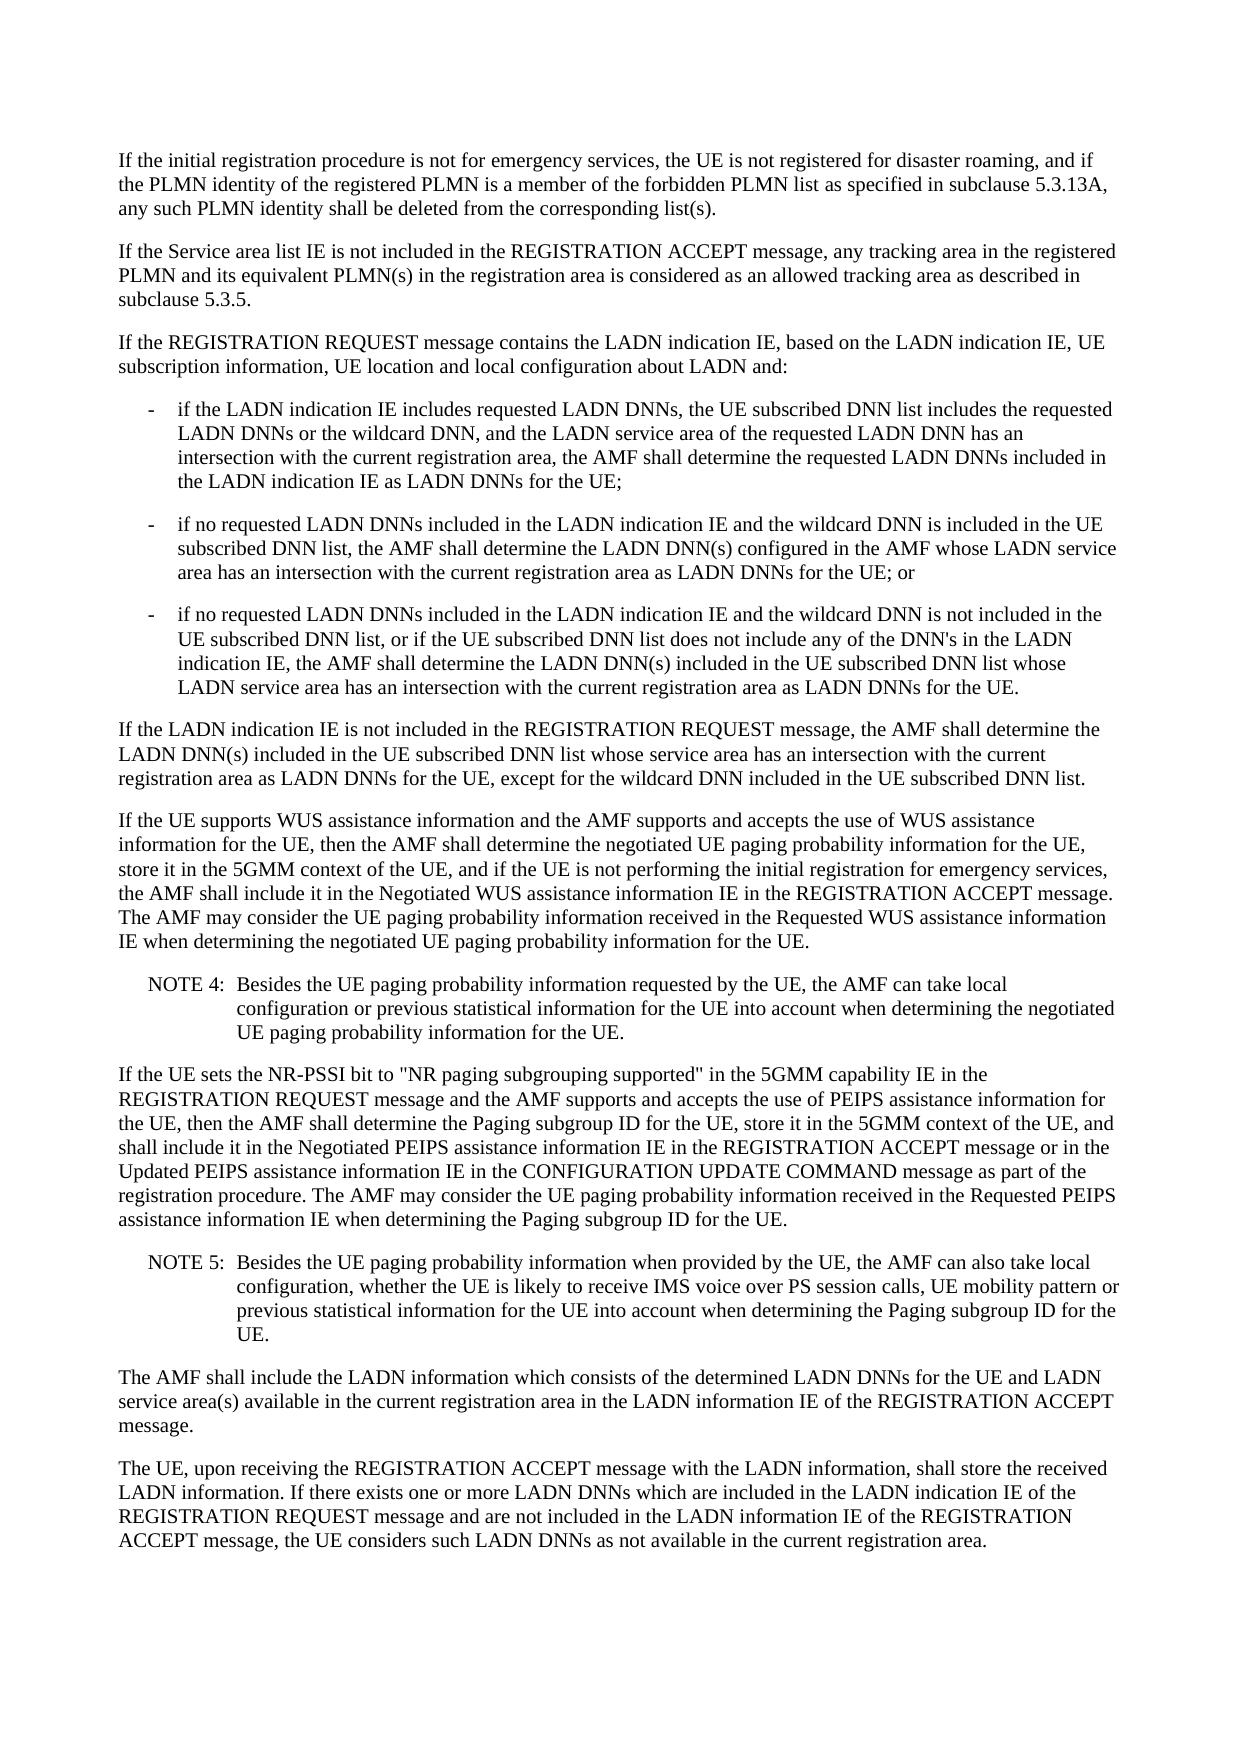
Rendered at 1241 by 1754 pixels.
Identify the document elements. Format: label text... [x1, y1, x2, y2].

text - if the LADN indication IE includes requested LADN DNNs, the UE subscribed DNN list includes the requested LADN DNNs or the wildcard DNN, and the LADN service area of the requested LADN DNN has an intersection with the current registration area, the AMF shall determine the requested LADN DNNs included in the LADN indication IE as LADN DNNs for the UE; [148, 396, 1122, 493]
text NOTE 5: Besides the UE paging probability information when provided by the UE, the AMF can also take local configuration, whether the UE is likely to receive IMS voice over PS session calls, UE mobility pattern or previous statistical information for the UE into account when determining the Paging subgroup ID for the UE. [148, 1249, 1122, 1346]
text The UE, upon receiving the REGISTRATION ACCEPT message with the LADN information, shall store the received LADN information. If there exists one or more LADN DNNs which are included in the LADN indication IE of the REGISTRATION REQUEST message and are not included in the LADN information IE of the REGISTRATION ACCEPT message, the UE considers such LADN DNNs as not available in the current registration area. [118, 1456, 1122, 1552]
text If the REGISTRATION REQUEST message contains the LADN indication IE, based on the LADN indication IE, UE subscription information, UE location and local configuration about LADN and: [118, 329, 1122, 378]
text - if no requested LADN DNNs included in the LADN indication IE and the wildcard DNN is included in the UE subscribed DNN list, the AMF shall determine the LADN DNN(s) configured in the AMF whose LADN service area has an intersection with the current registration area as LADN DNNs for the UE; or [148, 511, 1122, 584]
text If the Service area list IE is not included in the REGISTRATION ACCEPT message, any tracking area in the registered PLMN and its equivalent PLMN(s) in the registration area is considered as an allowed tracking area as described in subclause 5.3.5. [118, 239, 1122, 311]
text - if no requested LADN DNNs included in the LADN indication IE and the wildcard DNN is not included in the UE subscribed DNN list, or if the UE subscribed DNN list does not include any of the DNN's in the LADN indication IE, the AMF shall determine the LADN DNN(s) included in the UE subscribed DNN list whose LADN service area has an intersection with the current registration area as LADN DNNs for the UE. [148, 602, 1122, 699]
text If the LADN indication IE is not included in the REGISTRATION REQUEST message, the AMF shall determine the LADN DNN(s) included in the UE subscribed DNN list whose service area has an intersection with the current registration area as LADN DNNs for the UE, except for the wildcard DNN included in the UE subscribed DNN list. [118, 717, 1122, 789]
text If the UE supports WUS assistance information and the AMF supports and accepts the use of WUS assistance information for the UE, then the AMF shall determine the negotiated UE paging probability information for the UE, store it in the 5GMM context of the UE, and if the UE is not performing the initial registration for emergency services, the AMF shall include it in the Negotiated WUS assistance information IE in the REGISTRATION ACCEPT message. The AMF may consider the UE paging probability information received in the Requested WUS assistance information IE when determining the negotiated UE paging probability information for the UE. [118, 808, 1122, 953]
text If the UE sets the NR-PSSI bit to "NR paging subgrouping supported" in the 5GMM capability IE in the REGISTRATION REQUEST message and the AMF supports and accepts the use of PEIPS assistance information for the UE, then the AMF shall determine the Paging subgroup ID for the UE, store it in the 5GMM context of the UE, and shall include it in the Negotiated PEIPS assistance information IE in the REGISTRATION ACCEPT message or in the Updated PEIPS assistance information IE in the CONFIGURATION UPDATE COMMAND message as part of the registration procedure. The AMF may consider the UE paging probability information received in the Requested PEIPS assistance information IE when determining the Paging subgroup ID for the UE. [118, 1062, 1122, 1231]
text NOTE 4: Besides the UE paging probability information requested by the UE, the AMF can take local configuration or previous statistical information for the UE into account when determining the negotiated UE paging probability information for the UE. [148, 971, 1122, 1044]
text If the initial registration procedure is not for emergency services, the UE is not registered for disaster roaming, and if the PLMN identity of the registered PLMN is a member of the forbidden PLMN list as specified in subclause 5.3.13A, any such PLMN identity shall be deleted from the corresponding list(s). [118, 148, 1122, 220]
text The AMF shall include the LADN information which consists of the determined LADN DNNs for the UE and LADN service area(s) available in the current registration area in the LADN information IE of the REGISTRATION ACCEPT message. [118, 1364, 1122, 1437]
